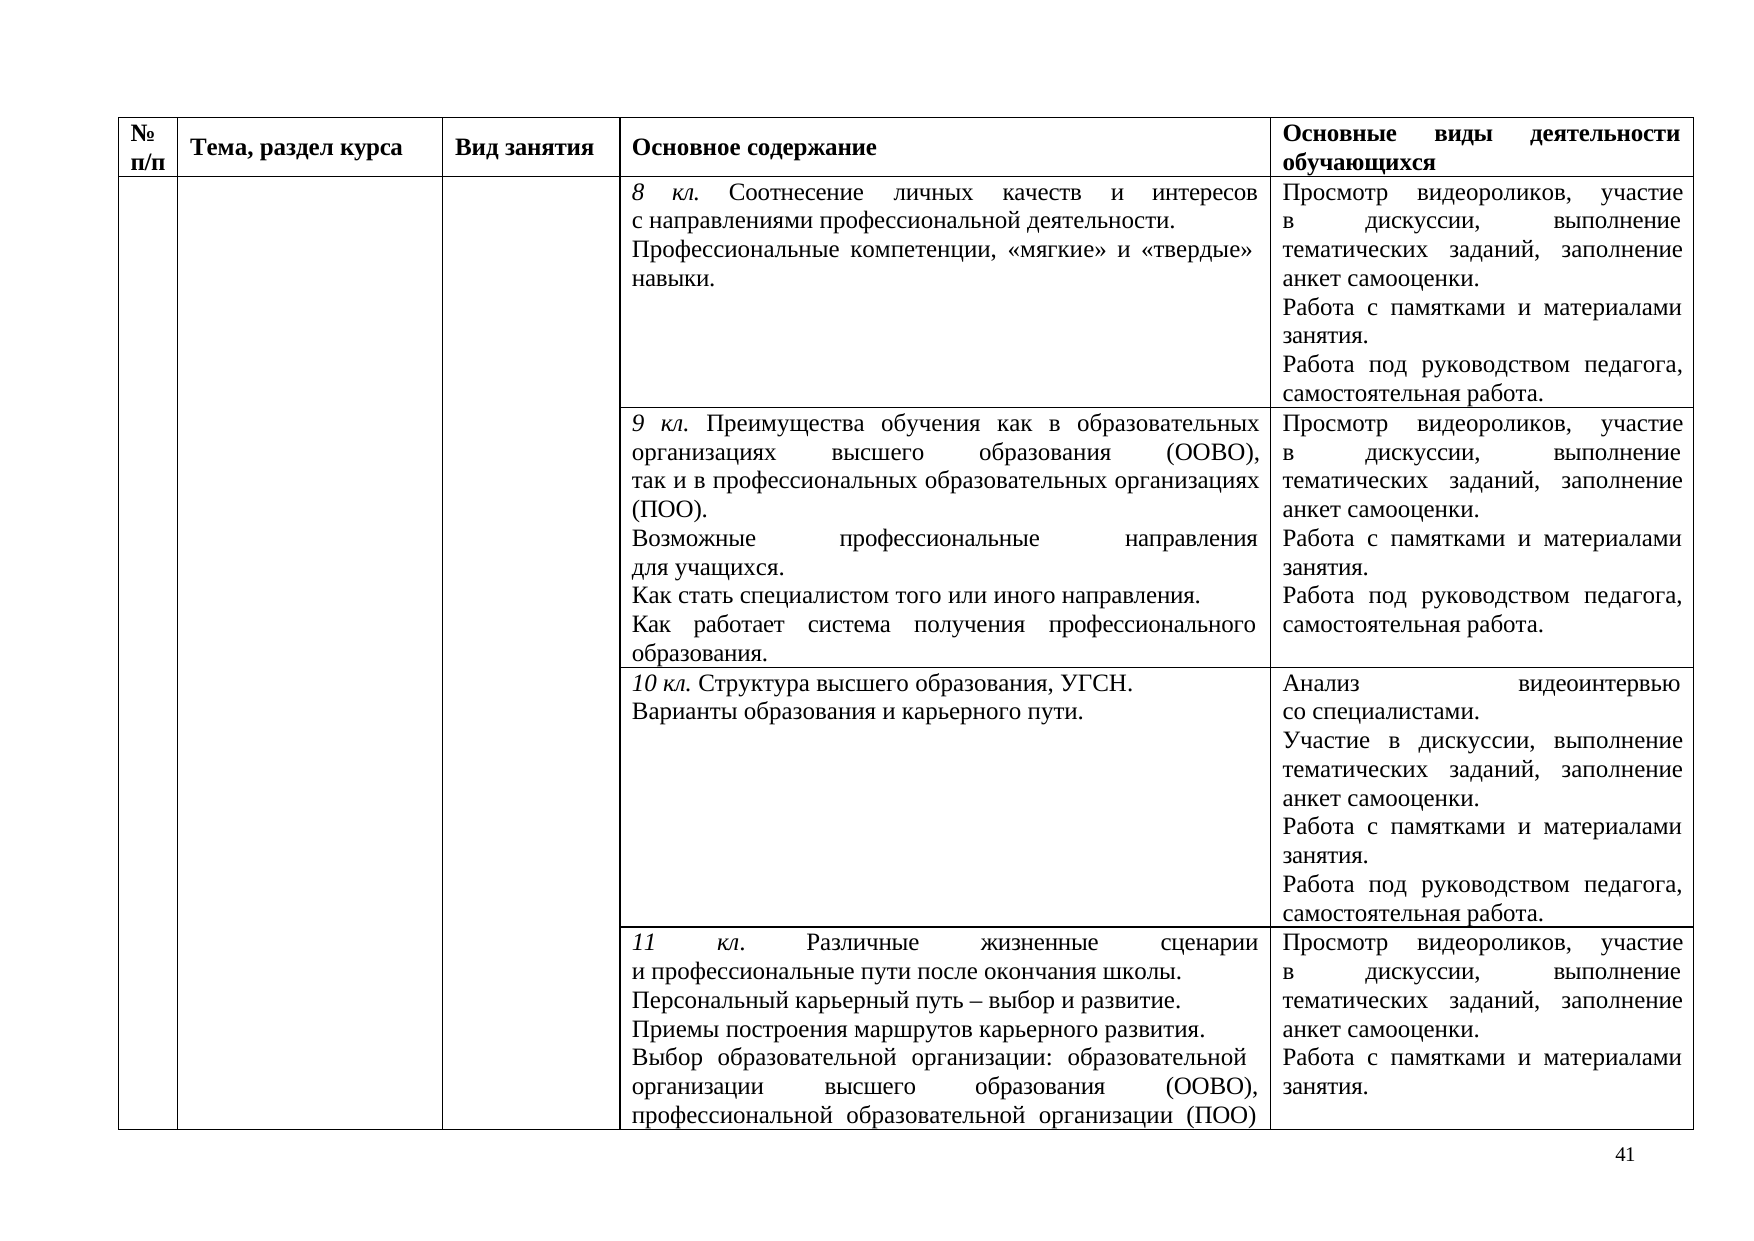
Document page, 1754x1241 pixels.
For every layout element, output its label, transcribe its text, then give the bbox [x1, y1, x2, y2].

table_header Тема, раздел курса [178, 118, 442, 176]
table_cell [178, 177, 442, 1129]
table_cell 10 кл. Структура высшего образования, УГСН. Варианты образования и карьерного пути. [621, 668, 1270, 926]
table_header № п/п [119, 118, 177, 176]
table_cell 8 кл. Соотнесение личных качеств и интересов с направлениями профессиональной деятельности. Профессиональные компетенции, «мягкие» и «твердые» навыки. [621, 177, 1270, 407]
table_header Основное содержание [621, 118, 1270, 176]
table_cell Анализ видеоинтервью со специалистами. Участие в дискуссии, выполнение тематических заданий, заполнение анкет самооценки. Работа с памятками и материалами занятия. Работа под руководством педагога, самостоятельная работа. [1271, 668, 1693, 926]
table_cell [443, 177, 619, 1129]
table_cell Просмотр видеороликов, участие в дискуссии, выполнение тематических заданий, заполнение анкет самооценки. Работа с памятками и материалами занятия. [1271, 928, 1693, 1129]
table_cell 9 кл. Преимущества обучения как в образовательных организациях высшего образования (ООВО), так и в профессиональных образовательных организациях (ПОО). Возможные профессиональные направления для учащихся. Как стать специалистом того или иного направления. Как работает система получения профессионального образования. [621, 408, 1270, 667]
table_cell [119, 177, 177, 1129]
table_header Основные виды деятельности обучающихся [1271, 118, 1693, 176]
table_header Вид занятия [443, 118, 619, 176]
table_cell 11 кл. Различные жизненные сценарии и профессиональные пути после окончания школы. Персональный карьерный путь – выбор и развитие. Приемы построения маршрутов карьерного развития. Выбор образовательной организации: образовательной организации высшего образования (ООВО), профессиональной образовательной организации (ПОО) [621, 928, 1270, 1129]
